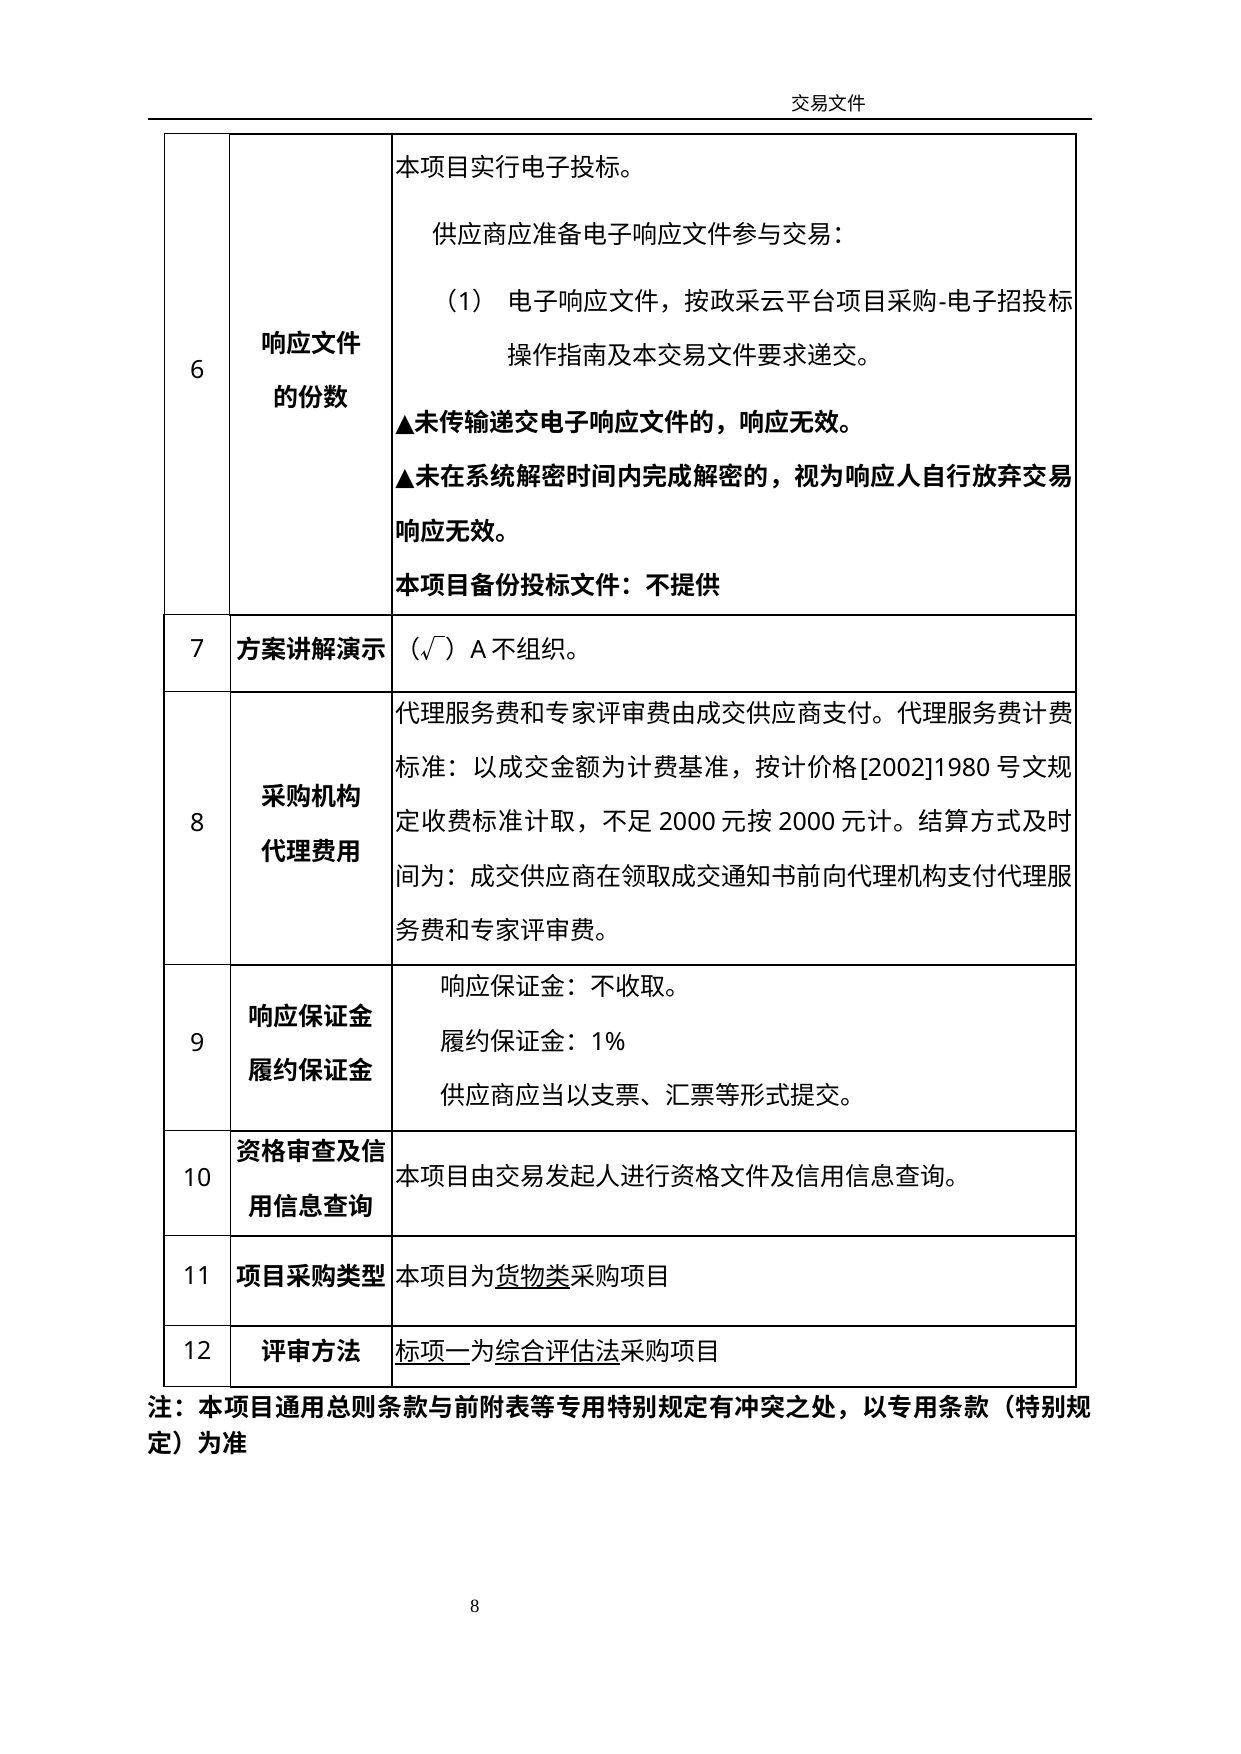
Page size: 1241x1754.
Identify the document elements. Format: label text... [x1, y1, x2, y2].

table_cell 响应文件 的份数 [230, 135, 391, 614]
table_cell 资格审查及信用信息查询 [231, 1132, 391, 1235]
table_cell 评审方法 [231, 1327, 391, 1386]
table_cell 8 [165, 692, 230, 963]
table_cell 方案讲解演示 [231, 616, 391, 691]
table_cell 本项目为货物类采购项目 [393, 1237, 1075, 1324]
table_cell 本项目由交易发起人进行资格文件及信用信息查询。 [393, 1132, 1075, 1235]
text 注：本项目通用总则条款与前附表等专用特别规定有冲突之处，以专用条款（特别规定）为准 [148, 1388, 1092, 1460]
table_cell （√）A不组织。 [393, 616, 1075, 691]
table_cell 本项目实行电子投标。 供应商应准备电子响应文件参与交易： 电子响应文件，按政采云平台项目采购-电子招投标操作指南及本交易文件要求递交。 ▲未传输递交电子响应文件的，响应无效。 ▲未在系统解密时间内完成解密的，视为响应人自行放弃交易响应无效。 本项目备份投标文件：不提供 [393, 135, 1075, 614]
table_cell 响应保证金：不收取。 履约保证金：1% 供应商应当以支票、汇票等形式提交。 [393, 966, 1075, 1130]
table_cell 7 [165, 615, 230, 691]
table_cell 采购机构 代理费用 [231, 693, 391, 963]
table_cell 响应保证金 履约保证金 [231, 966, 391, 1130]
table_cell 9 [165, 965, 230, 1130]
table_cell 代理服务费和专家评审费由成交供应商支付。代理服务费计费标准：以成交金额为计费基准，按计价格[2002]1980号文规定收费标准计取，不足2000元按2000元计。结算方式及时间为：成交供应商在领取成交通知书前向代理机构支付代理服务费和专家评审费。 [393, 693, 1075, 963]
table_cell 标项一为综合评估法采购项目 [393, 1327, 1075, 1386]
table_cell 12 [165, 1326, 230, 1386]
table_cell 11 [165, 1236, 230, 1324]
table_cell 10 [165, 1131, 230, 1235]
table_cell 6 [165, 134, 229, 614]
table_cell 项目采购类型 [231, 1237, 391, 1324]
